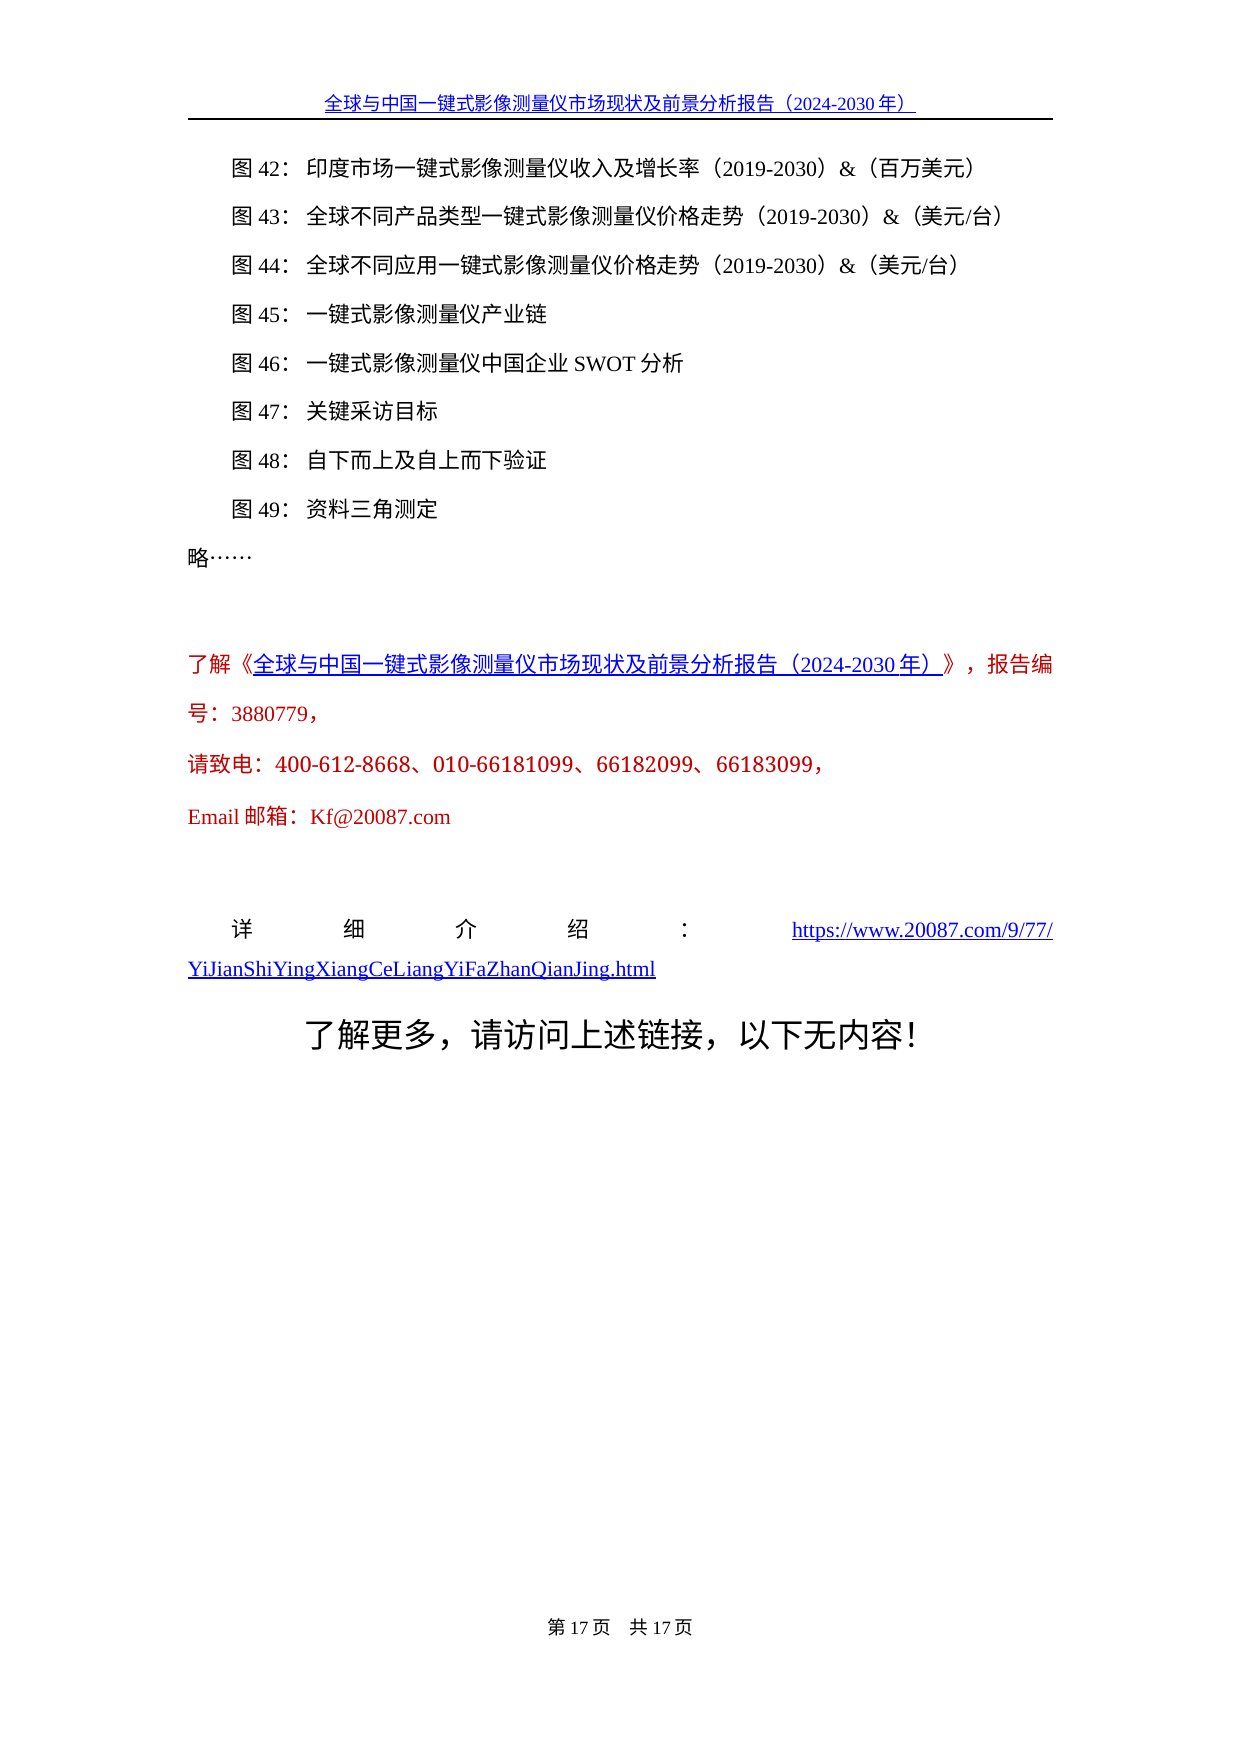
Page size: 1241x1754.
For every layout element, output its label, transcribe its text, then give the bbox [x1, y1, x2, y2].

text 详细介绍：https://www.20087.com/9/77/YiJianShiYingXiangCeLiangYiFaZhanQianJing.html [187, 911, 1053, 984]
title 了解更多，请访问上述链接，以下无内容！ [187, 1000, 1053, 1065]
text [187, 150, 1053, 573]
text Email邮箱：Kf@20087.com [187, 798, 1053, 831]
text 请致电：400-612-8668、010-66181099、66182099、66183099， [187, 747, 1053, 779]
text 了解《全球与中国一键式影像测量仪市场现状及前景分析报告（2024-2030年）》，报告编号：3880779， [187, 647, 1053, 728]
